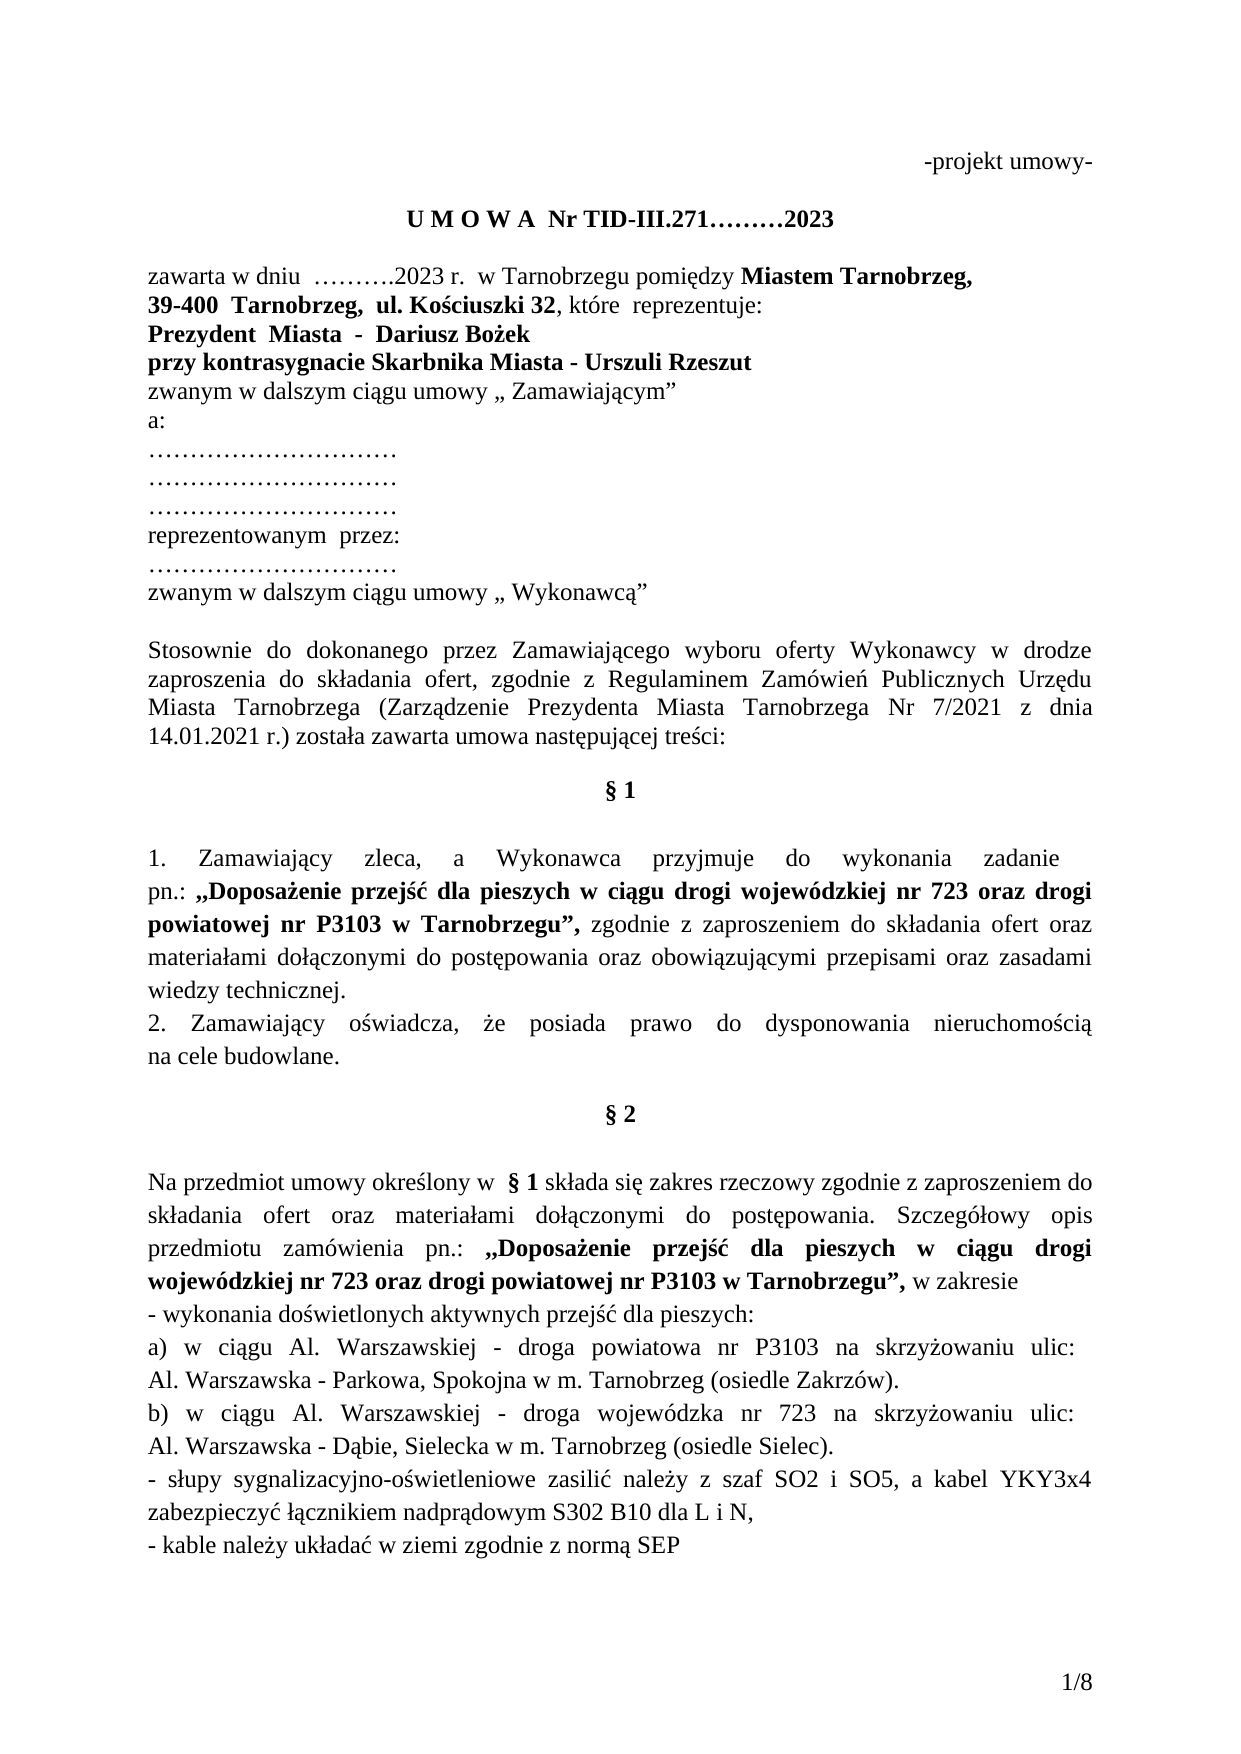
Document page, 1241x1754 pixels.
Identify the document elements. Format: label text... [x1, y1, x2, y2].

text ………………………… [148, 491, 1093, 520]
text - słupy sygnalizacyjno-oświetleniowe zasilić należy z szaf SO2 i SO5, a kabel YKY3x4 zabezpieczyć łącznikiem nadprądowym S302 B10 dla L i N, [148, 1464, 1093, 1526]
text reprezentowanym przez: [148, 520, 1093, 549]
text - wykonania doświetlonych aktywnych przejść dla pieszych: [148, 1299, 1093, 1328]
text a: [148, 405, 1093, 434]
text 2 [148, 1099, 1093, 1128]
text zawarta w dniu ……….2023 r. w Tarnobrzegu pomiędzy Miastem Tarnobrzeg, [148, 261, 1093, 290]
text zwanym w dalszym ciągu umowy „ Zamawiającym” [148, 376, 1093, 405]
text Na przedmiot umowy określony w § 1 składa się zakres rzeczowy zgodnie z zaproszeniem do składania ofert oraz materiałami dołączonymi do postępowania. Szczegółowy opis przedmiotu zamówienia pn.: ,,Doposażenie przejść dla pieszych w ciągu drogi wojewódzkiej nr 723 oraz drogi powiatowej nr P3103 w Tarnobrzegu”, w zakresie [148, 1167, 1093, 1295]
text przy kontrasygnacie Skarbnika Miasta - Urszuli Rzeszut [148, 347, 1093, 376]
text a) w ciągu Al. Warszawskiej - droga powiatowa nr P3103 na skrzyżowaniu ulic: Al. Warszawska - Parkowa, Spokojna w m. Tarnobrzeg (osiedle Zakrzów). [148, 1332, 1093, 1394]
text 2. Zamawiający oświadcza, że posiada prawo do dysponowania nieruchomością na cele budowlane. [148, 1008, 1093, 1070]
text - kable należy układać w ziemi zgodnie z normą SEP [148, 1531, 1093, 1559]
text ………………………… [148, 462, 1093, 491]
text b) w ciągu Al. Warszawskiej - droga wojewódzka nr 723 na skrzyżowaniu ulic: Al. Warszawska - Dąbie, Sielecka w m. Tarnobrzeg (osiedle Sielec). [148, 1398, 1093, 1460]
text U M O W A Nr TID-III.271………2023 [148, 204, 1093, 232]
text ………………………… [148, 549, 1093, 577]
text 1 [148, 775, 1093, 804]
text ………………………… [148, 434, 1093, 462]
text -projekt umowy- [148, 146, 1093, 175]
text 1. Zamawiający zleca, a Wykonawca przyjmuje do wykonania zadanie pn.: ,,Doposażenie przejść dla pieszych w ciągu drogi wojewódzkiej nr 723 oraz drogi powiatowej nr P3103 w Tarnobrzegu”, zgodnie z zaproszeniem do składania ofert oraz materiałami dołączonymi do postępowania oraz obowiązującymi przepisami oraz zasadami wiedzy technicznej. [148, 843, 1093, 1004]
text 39-400 Tarnobrzeg, ul. Kościuszki 32, które reprezentuje: [148, 290, 1093, 319]
text Stosownie do dokonanego przez Zamawiającego wyboru oferty Wykonawcy w drodze zaproszenia do składania ofert, zgodnie z Regulaminem Zamówień Publicznych Urzędu Miasta Tarnobrzega (Zarządzenie Prezydenta Miasta Tarnobrzega Nr 7/2021 z dnia 14.01.2021 r.) została zawarta umowa następującej treści: [148, 635, 1093, 750]
text Prezydent Miasta - Dariusz Bożek [148, 319, 1093, 347]
text zwanym w dalszym ciągu umowy „ Wykonawcą” [148, 577, 1093, 606]
